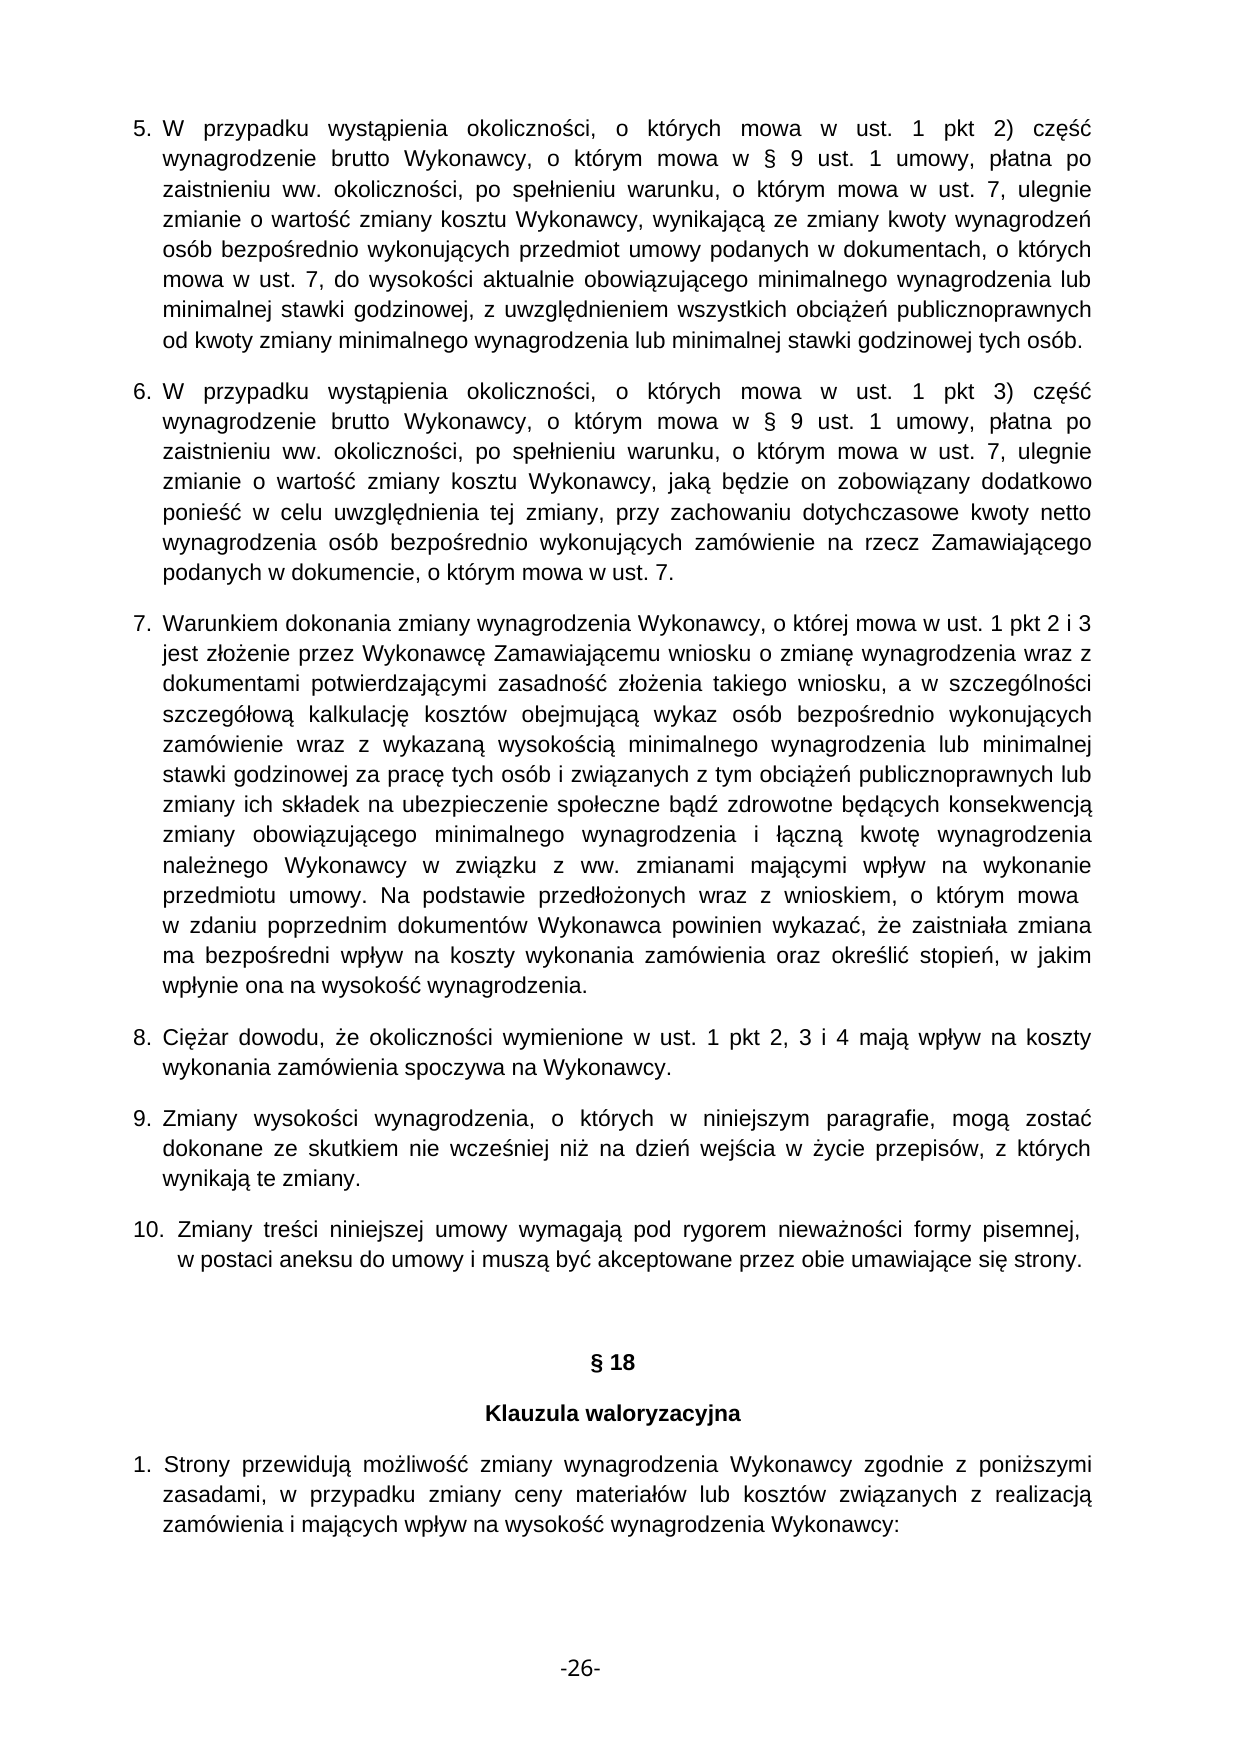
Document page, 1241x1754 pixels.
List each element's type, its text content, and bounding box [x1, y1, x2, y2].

text Klauzula waloryzacyjna [133, 1399, 1092, 1426]
text 5. W przypadku wystąpienia okoliczności, o których mowa w ust. 1 pkt 2) część wynagrodzenie brutto Wykonawcy, o którym mowa w § 9 ust. 1 umowy, płatna po zaistnieniu ww. okoliczności, po spełnieniu warunku, o którym mowa w ust. 7, ulegnie zmianie o wartość zmiany kosztu Wykonawcy, wynikającą ze zmiany kwoty wynagrodzeń osób bezpośrednio wykonujących przedmiot umowy podanych w dokumentach, o których mowa w ust. 7, do wysokości aktualnie obowiązującego minimalnego wynagrodzenia lub minimalnej stawki godzinowej, z uwzględnieniem wszystkich obciążeń publicznoprawnych od kwoty zmiany minimalnego wynagrodzenia lub minimalnej stawki godzinowej tych osób. [133, 115, 1092, 353]
text § 18 [133, 1348, 1092, 1375]
text 6. W przypadku wystąpienia okoliczności, o których mowa w ust. 1 pkt 3) część wynagrodzenie brutto Wykonawcy, o którym mowa w § 9 ust. 1 umowy, płatna po zaistnieniu ww. okoliczności, po spełnieniu warunku, o którym mowa w ust. 7, ulegnie zmianie o wartość zmiany kosztu Wykonawcy, jaką będzie on zobowiązany dodatkowo ponieść w celu uwzględnienia tej zmiany, przy zachowaniu dotychczasowe kwoty netto wynagrodzenia osób bezpośrednio wykonujących zamówienie na rzecz Zamawiającego podanych w dokumencie, o którym mowa w ust. 7. [133, 378, 1092, 585]
text 1. Strony przewidują możliwość zmiany wynagrodzenia Wykonawcy zgodnie z poniższymi zasadami, w przypadku zmiany ceny materiałów lub kosztów związanych z realizacją zamówienia i mających wpływ na wysokość wynagrodzenia Wykonawcy: [133, 1451, 1092, 1537]
text 9. Zmiany wysokości wynagrodzenia, o których w niniejszym paragrafie, mogą zostać dokonane ze skutkiem nie wcześniej niż na dzień wejścia w życie przepisów, z których wynikają te zmiany. [133, 1105, 1092, 1191]
text 10. Zmiany treści niniejszej umowy wymagają pod rygorem nieważności formy pisemnej, w postaci aneksu do umowy i muszą być akceptowane przez obie umawiające się strony. [133, 1216, 1092, 1273]
text 7. Warunkiem dokonania zmiany wynagrodzenia Wykonawcy, o której mowa w ust. 1 pkt 2 i 3 jest złożenie przez Wykonawcę Zamawiającemu wniosku o zmianę wynagrodzenia wraz z dokumentami potwierdzającymi zasadność złożenia takiego wniosku, a w szczególności szczegółową kalkulację kosztów obejmującą wykaz osób bezpośrednio wykonujących zamówienie wraz z wykazaną wysokością minimalnego wynagrodzenia lub minimalnej stawki godzinowej za pracę tych osób i związanych z tym obciążeń publicznoprawnych lub zmiany ich składek na ubezpieczenie społeczne bądź zdrowotne będących konsekwencją zmiany obowiązującego minimalnego wynagrodzenia i łączną kwotę wynagrodzenia należnego Wykonawcy w związku z ww. zmianami mającymi wpływ na wykonanie przedmiotu umowy. Na podstawie przedłożonych wraz z wnioskiem, o którym mowa w zdaniu poprzednim dokumentów Wykonawca powinien wykazać, że zaistniała zmiana ma bezpośredni wpływ na koszty wykonania zamówienia oraz określić stopień, w jakim wpłynie ona na wysokość wynagrodzenia. [133, 610, 1092, 999]
text 8. Ciężar dowodu, że okoliczności wymienione w ust. 1 pkt 2, 3 i 4 mają wpływ na koszty wykonania zamówienia spoczywa na Wykonawcy. [133, 1023, 1092, 1080]
